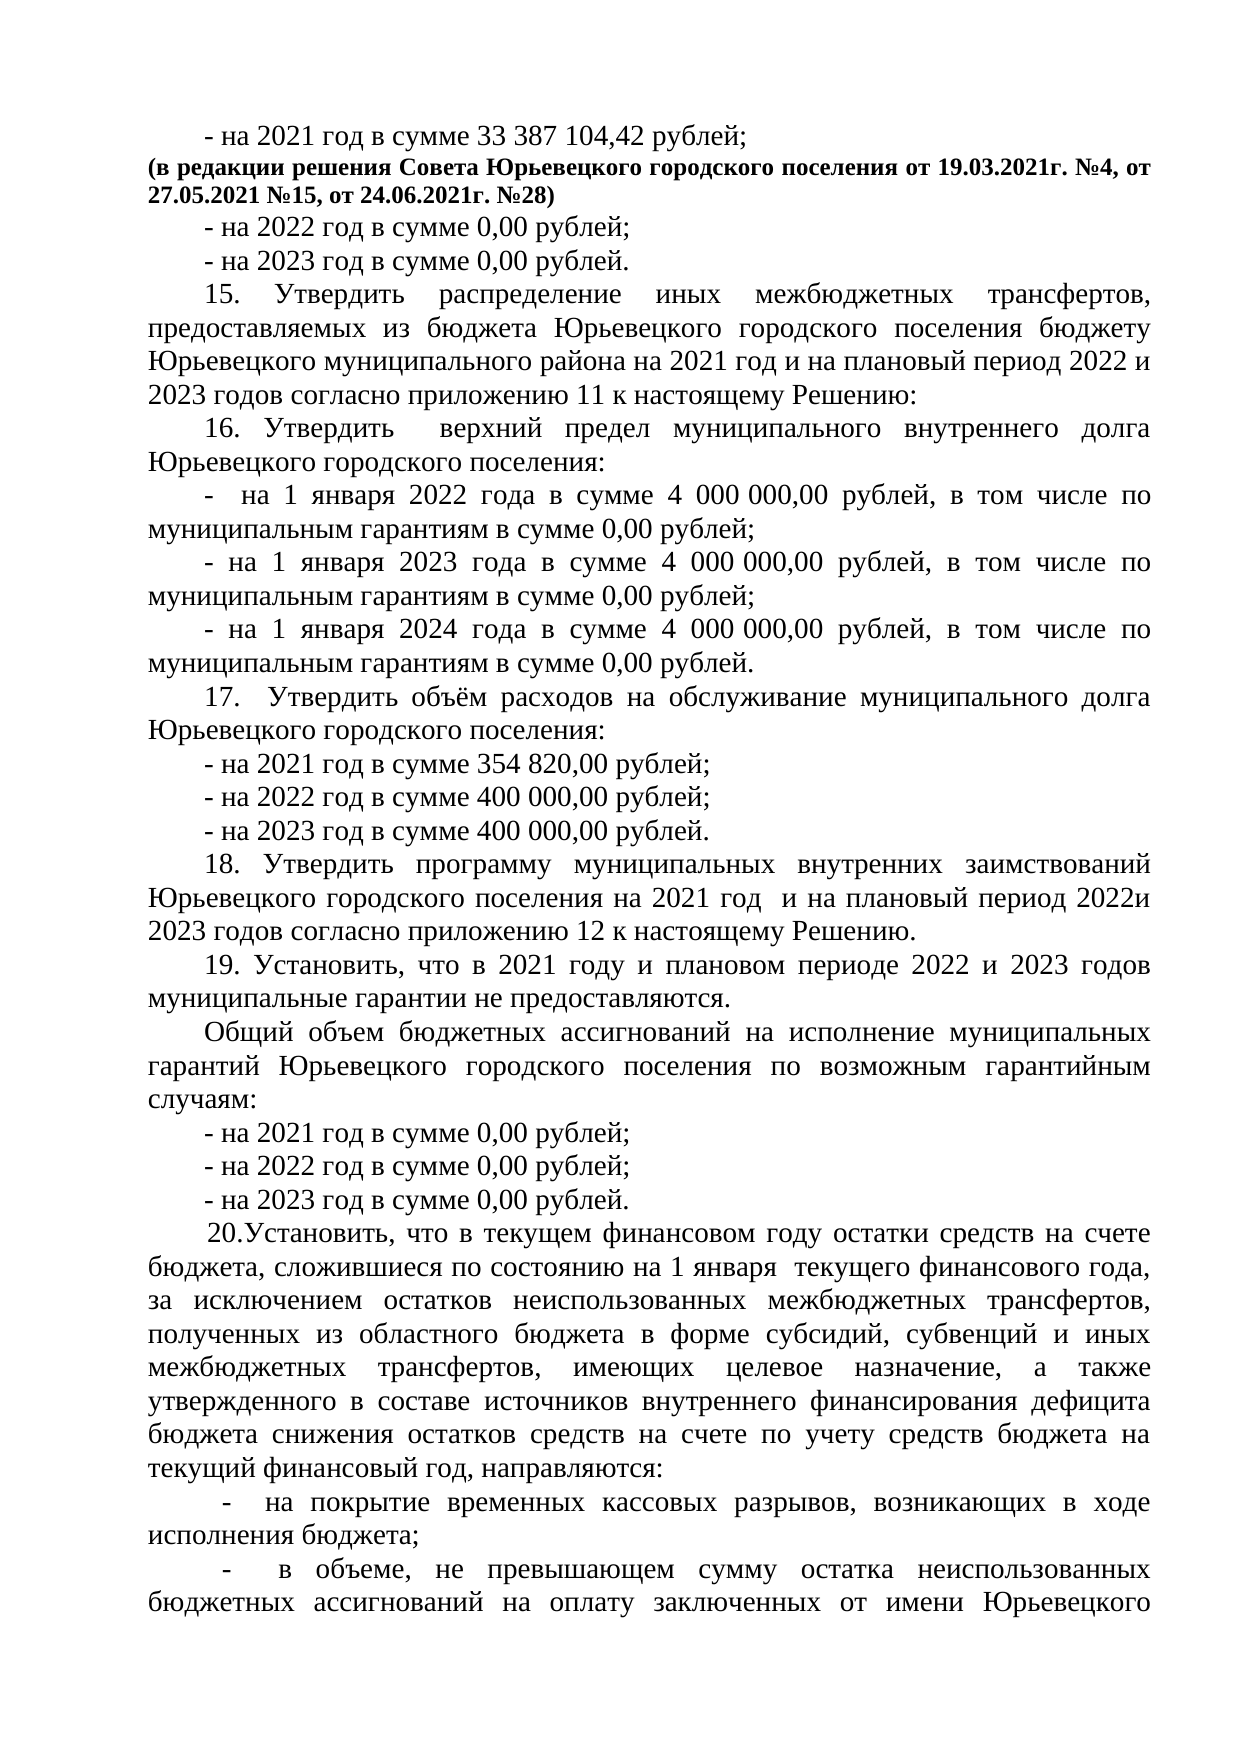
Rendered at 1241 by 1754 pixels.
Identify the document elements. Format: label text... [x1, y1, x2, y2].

text 16. Утвердить верхний предел муниципального внутреннего долга Юрьевецкого городского поселения: [148, 410, 1152, 477]
text 20.Установить, что в текущем финансовом году остатки средств на счете бюджета, сложившиеся по состоянию на 1 января текущего финансового года, за исключением остатков неиспользованных межбюджетных трансфертов, полученных из областного бюджета в форме субсидий, субвенций и иных межбюджетных трансфертов, имеющих целевое назначение, а также утвержденного в составе источников внутреннего финансирования дефицита бюджета снижения остатков средств на счете по учету средств бюджета на текущий финансовый год, направляются: [148, 1215, 1152, 1484]
text (в редакции решения Совета Юрьевецкого городского поселения от 19.03.2021г. №4, от 27.05.2021 №15, от 24.06.2021г. №28) [148, 152, 1152, 209]
text Общий объем бюджетных ассигнований на исполнение муниципальных гарантий Юрьевецкого городского поселения по возможным гарантийным случаям: [148, 1014, 1152, 1115]
text - на 1 января 2023 года в сумме 4 000 000,00 рублей, в том числе по муниципальным гарантиям в сумме 0,00 рублей; [148, 544, 1152, 612]
text - на 2022 год в сумме 0,00 рублей; [148, 209, 1152, 243]
text - на 1 января 2022 года в сумме 4 000 000,00 рублей, в том числе по муниципальным гарантиям в сумме 0,00 рублей; [148, 477, 1152, 544]
text - на 2021 год в сумме 33 387 104,42 рублей; [148, 118, 1152, 152]
text - на 1 января 2024 года в сумме 4 000 000,00 рублей, в том числе по муниципальным гарантиям в сумме 0,00 рублей. [148, 612, 1152, 679]
text - на 2021 год в сумме 354 820,00 рублей; [148, 746, 1152, 779]
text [148, 1551, 1152, 1618]
text 18. Утвердить программу муниципальных внутренних заимствований Юрьевецкого городского поселения на 2021 год и на плановый период 2022и 2023 годов согласно приложению 12 к настоящему Решению. [148, 846, 1152, 947]
text 19. Установить, что в 2021 году и плановом периоде 2022 и 2023 годов муниципальные гарантии не предоставляются. [148, 947, 1152, 1014]
text - на 2021 год в сумме 0,00 рублей; [148, 1115, 1152, 1148]
text - на 2023 год в сумме 0,00 рублей. [148, 243, 1152, 276]
text 15. Утвердить распределение иных межбюджетных трансфертов, предоставляемых из бюджета Юрьевецкого городского поселения бюджету Юрьевецкого муниципального района на 2021 год и на плановый период 2022 и 2023 годов согласно приложению 11 к настоящему Решению: [148, 276, 1152, 410]
text - на покрытие временных кассовых разрывов, возникающих в ходе исполнения бюджета; [148, 1484, 1152, 1551]
text - на 2022 год в сумме 0,00 рублей; [148, 1148, 1152, 1182]
text 17. Утвердить объём расходов на обслуживание муниципального долга Юрьевецкого городского поселения: [148, 679, 1152, 746]
text - на 2022 год в сумме 400 000,00 рублей; [148, 779, 1152, 813]
text - на 2023 год в сумме 400 000,00 рублей. [148, 813, 1152, 846]
text - на 2023 год в сумме 0,00 рублей. [148, 1182, 1152, 1215]
